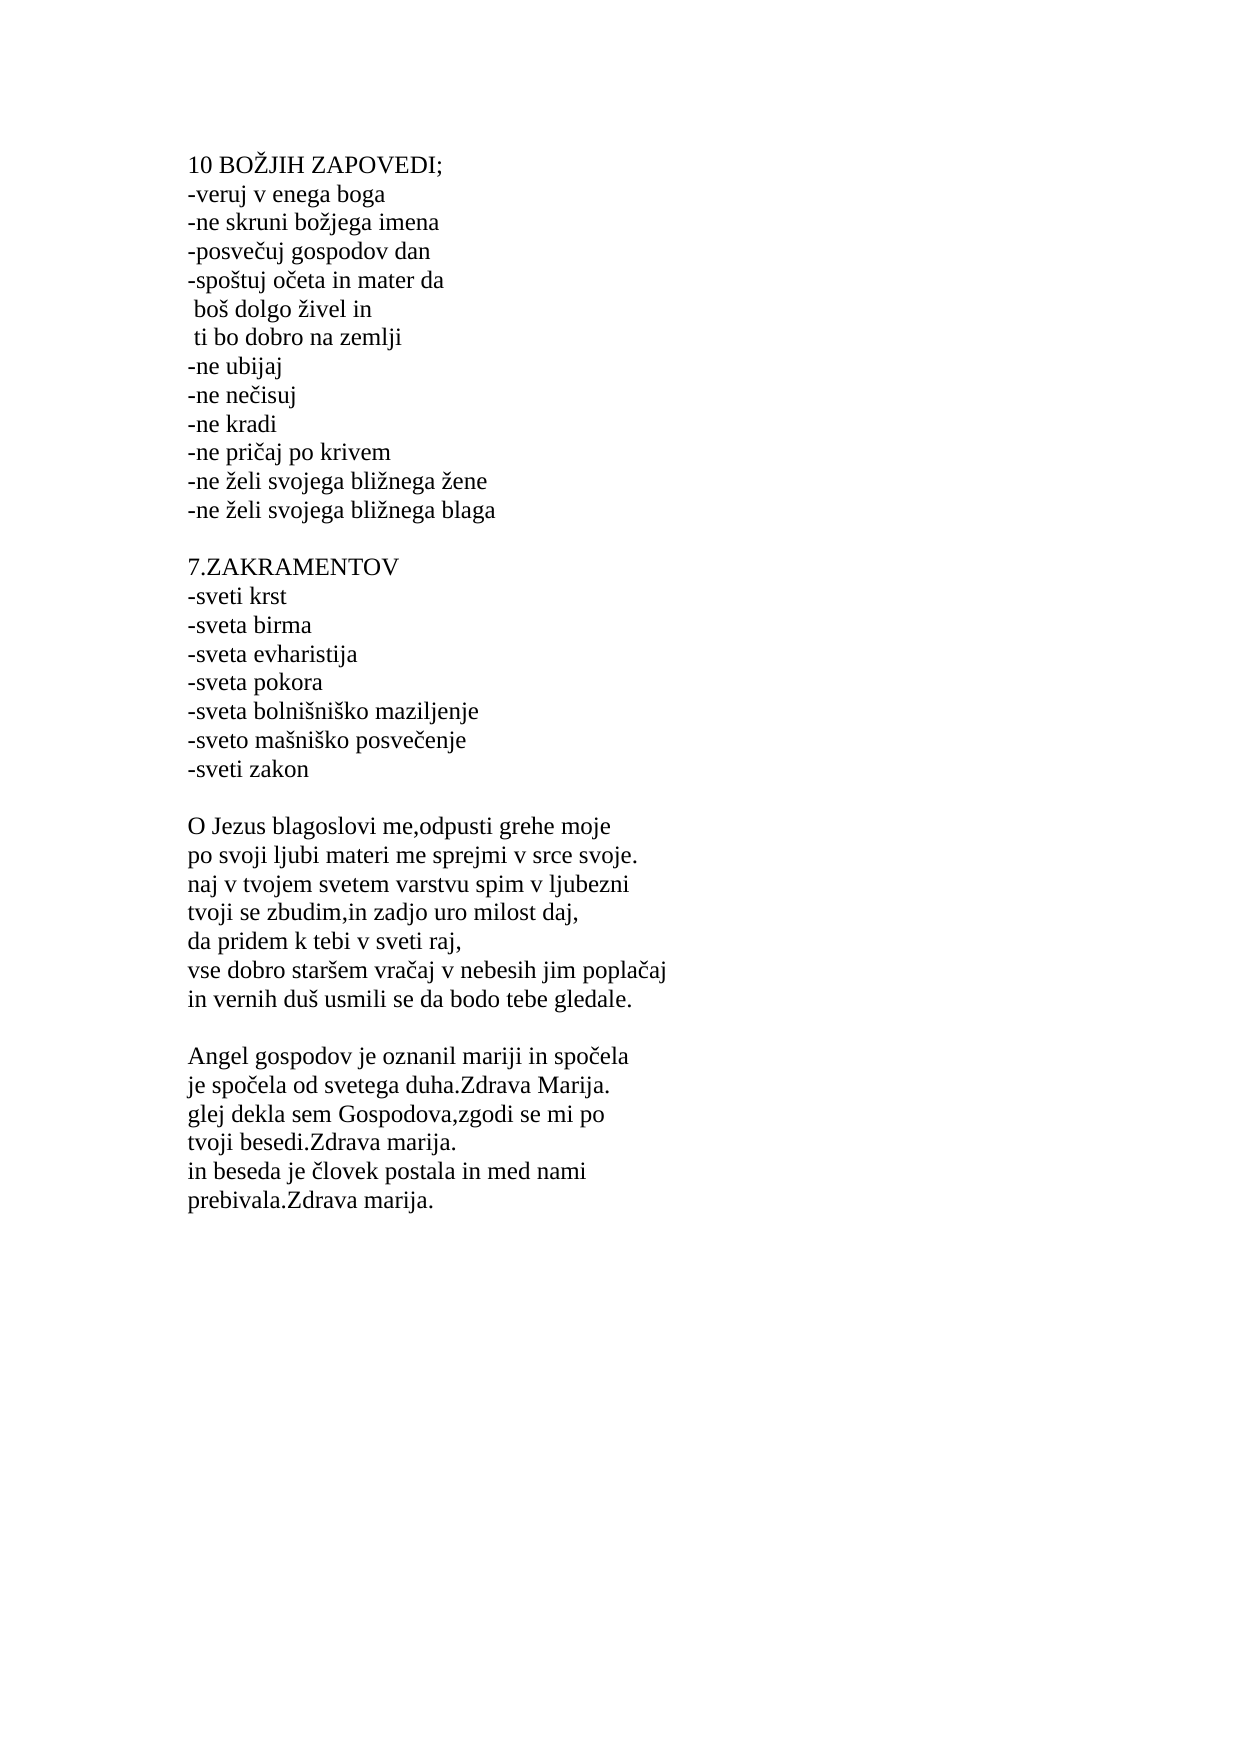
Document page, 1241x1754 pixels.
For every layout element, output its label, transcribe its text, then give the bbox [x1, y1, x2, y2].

text Angel gospodov je oznanil mariji in spočela [187, 1041, 1053, 1070]
text in beseda je človek postala in med nami [187, 1156, 1053, 1185]
text -ne želi svojega bližnega žene [187, 466, 1053, 495]
text -ne pričaj po krivem [187, 437, 1053, 466]
text po svoji ljubi materi me sprejmi v srce svoje. [187, 840, 1053, 869]
text tvoji besedi.Zdrava marija. [187, 1127, 1053, 1156]
text vse dobro staršem vračaj v nebesih jim poplačaj [187, 955, 1053, 984]
text -ne nečisuj [187, 380, 1053, 409]
text -sveti zakon [187, 754, 1053, 782]
text -sveta pokora [187, 667, 1053, 696]
text -ne skruni božjega imena [187, 207, 1053, 236]
text boš dolgo živel in [187, 294, 1053, 322]
text je spočela od svetega duha.Zdrava Marija. [187, 1070, 1053, 1099]
text -spoštuj očeta in mater da [187, 265, 1053, 294]
text -sveto mašniško posvečenje [187, 725, 1053, 754]
text -posvečuj gospodov dan [187, 236, 1053, 265]
text da pridem k tebi v sveti raj, [187, 926, 1053, 955]
text tvoji se zbudim,in zadjo uro milost daj, [187, 897, 1053, 926]
text 7.ZAKRAMENTOV [187, 552, 1053, 581]
text 10 BOŽJIH ZAPOVEDI; [187, 150, 1053, 179]
text -ne ubijaj [187, 351, 1053, 380]
text naj v tvojem svetem varstvu spim v ljubezni [187, 869, 1053, 897]
text -sveta evharistija [187, 639, 1053, 667]
text ti bo dobro na zemlji [187, 322, 1053, 351]
text glej dekla sem Gospodova,zgodi se mi po [187, 1099, 1053, 1127]
text in vernih duš usmili se da bodo tebe gledale. [187, 984, 1053, 1012]
text prebivala.Zdrava marija. [187, 1185, 1053, 1214]
text -sveti krst [187, 581, 1053, 610]
text -veruj v enega boga [187, 179, 1053, 207]
text -ne želi svojega bližnega blaga [187, 495, 1053, 524]
text -sveta birma [187, 610, 1053, 639]
text -sveta bolnišniško maziljenje [187, 696, 1053, 725]
text -ne kradi [187, 409, 1053, 437]
text O Jezus blagoslovi me,odpusti grehe moje [187, 811, 1053, 840]
